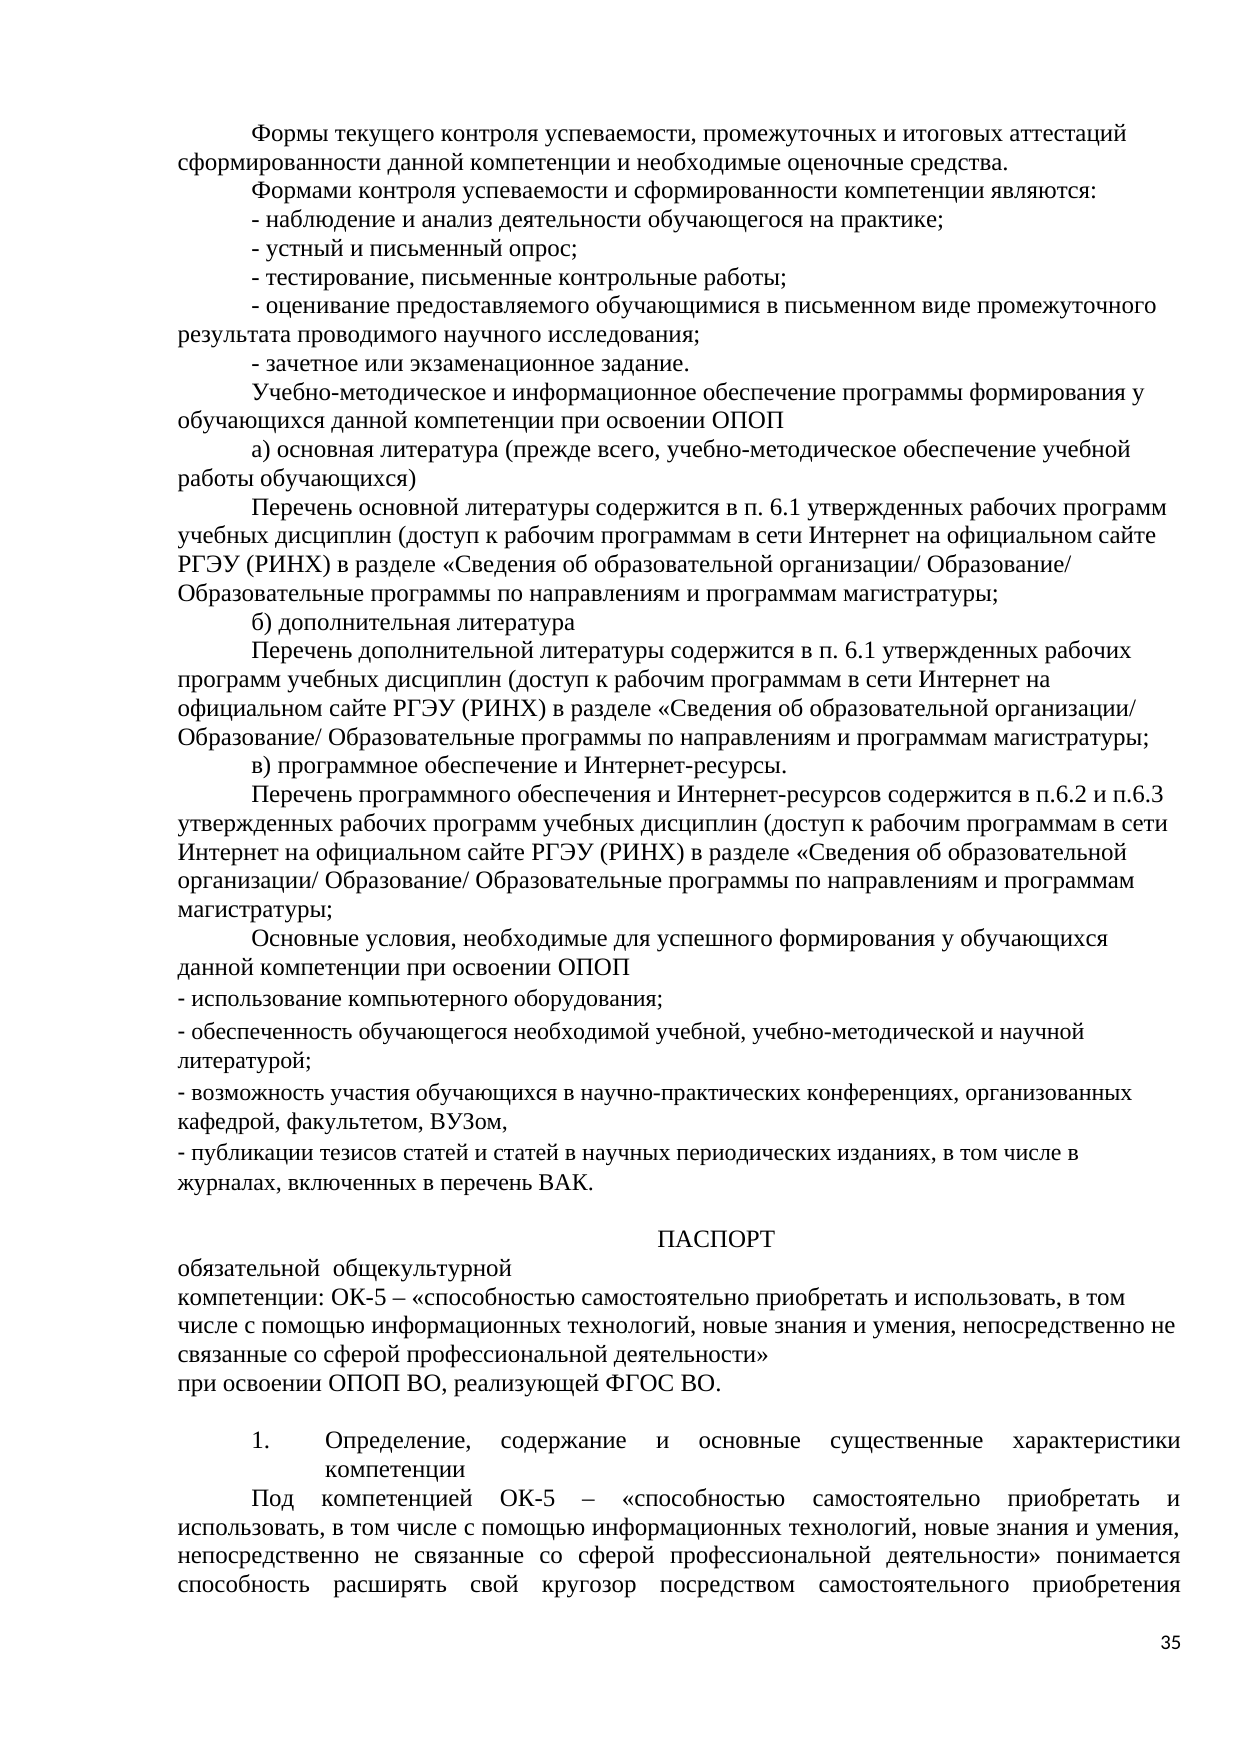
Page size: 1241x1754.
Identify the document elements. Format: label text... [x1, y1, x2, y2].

text компетенции: ОК-5 – «способностью самостоятельно приобретать и использовать, в том числе с помощью информационных технологий, новые знания и умения, непосредственно не связанные со сферой профессиональной деятельности» [177, 1282, 1181, 1368]
text - зачетное или экзаменационное задание. [177, 348, 1181, 377]
text - использование компьютерного оборудования; [177, 981, 1181, 1013]
text б) дополнительная литература [177, 607, 1181, 636]
text а) основная литература (прежде всего, учебно-методическое обеспечение учебной работы обучающихся) [177, 434, 1181, 492]
text - наблюдение и анализ деятельности обучающегося на практике; [177, 204, 1181, 233]
text Перечень основной литературы содержится в п. 6.1 утвержденных рабочих программ учебных дисциплин (доступ к рабочим программам в сети Интернет на официальном сайте РГЭУ (РИНХ) в разделе «Сведения об образовательной организации/ Образование/ Образовательные программы по направлениям и программам магистратуры; [177, 492, 1181, 607]
text в) программное обеспечение и Интернет-ресурсы. [177, 751, 1181, 779]
text Перечень дополнительной литературы содержится в п. 6.1 утвержденных рабочих программ учебных дисциплин (доступ к рабочим программам в сети Интернет на официальном сайте РГЭУ (РИНХ) в разделе «Сведения об образовательной организации/ Образование/ Образовательные программы по направлениям и программам магистратуры; [177, 636, 1181, 751]
text Перечень программного обеспечения и Интернет-ресурсов содержится в п.6.2 и п.6.3 утвержденных рабочих программ учебных дисциплин (доступ к рабочим программам в сети Интернет на официальном сайте РГЭУ (РИНХ) в разделе «Сведения об образовательной организации/ Образование/ Образовательные программы по направлениям и программам магистратуры; [177, 779, 1181, 923]
text Формами контроля успеваемости и сформированности компетенции являются: [177, 176, 1181, 204]
list Определение, содержание и основные существенные характеристики компетенции [251, 1425, 1181, 1483]
text - обеспеченность обучающегося необходимой учебной, учебно-методической и научной литературой; [177, 1014, 1181, 1074]
text - публикации тезисов статей и статей в научных периодических изданиях, в том числе в журналах, включенных в перечень ВАК. [177, 1135, 1181, 1195]
text Формы текущего контроля успеваемости, промежуточных и итоговых аттестаций сформированности данной компетенции и необходимые оценочные средства. [177, 118, 1181, 176]
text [177, 1483, 1181, 1598]
text обязательной общекультурной [177, 1253, 1181, 1282]
text ПАСПОРТ [177, 1224, 1181, 1253]
text - устный и письменный опрос; [177, 233, 1181, 262]
text - оценивание предоставляемого обучающимися в письменном виде промежуточного результата проводимого научного исследования; [177, 291, 1181, 348]
text Основные условия, необходимые для успешного формирования у обучающихся данной компетенции при освоении ОПОП [177, 923, 1181, 981]
text Учебно-методическое и информационное обеспечение программы формирования у обучающихся данной компетенции при освоении ОПОП [177, 377, 1181, 434]
text при освоении ОПОП ВО, реализующей ФГОС ВО. [177, 1368, 1181, 1397]
text - тестирование, письменные контрольные работы; [177, 262, 1181, 291]
text - возможность участия обучающихся в научно-практических конференциях, организованных кафедрой, факультетом, ВУЗом, [177, 1074, 1181, 1135]
